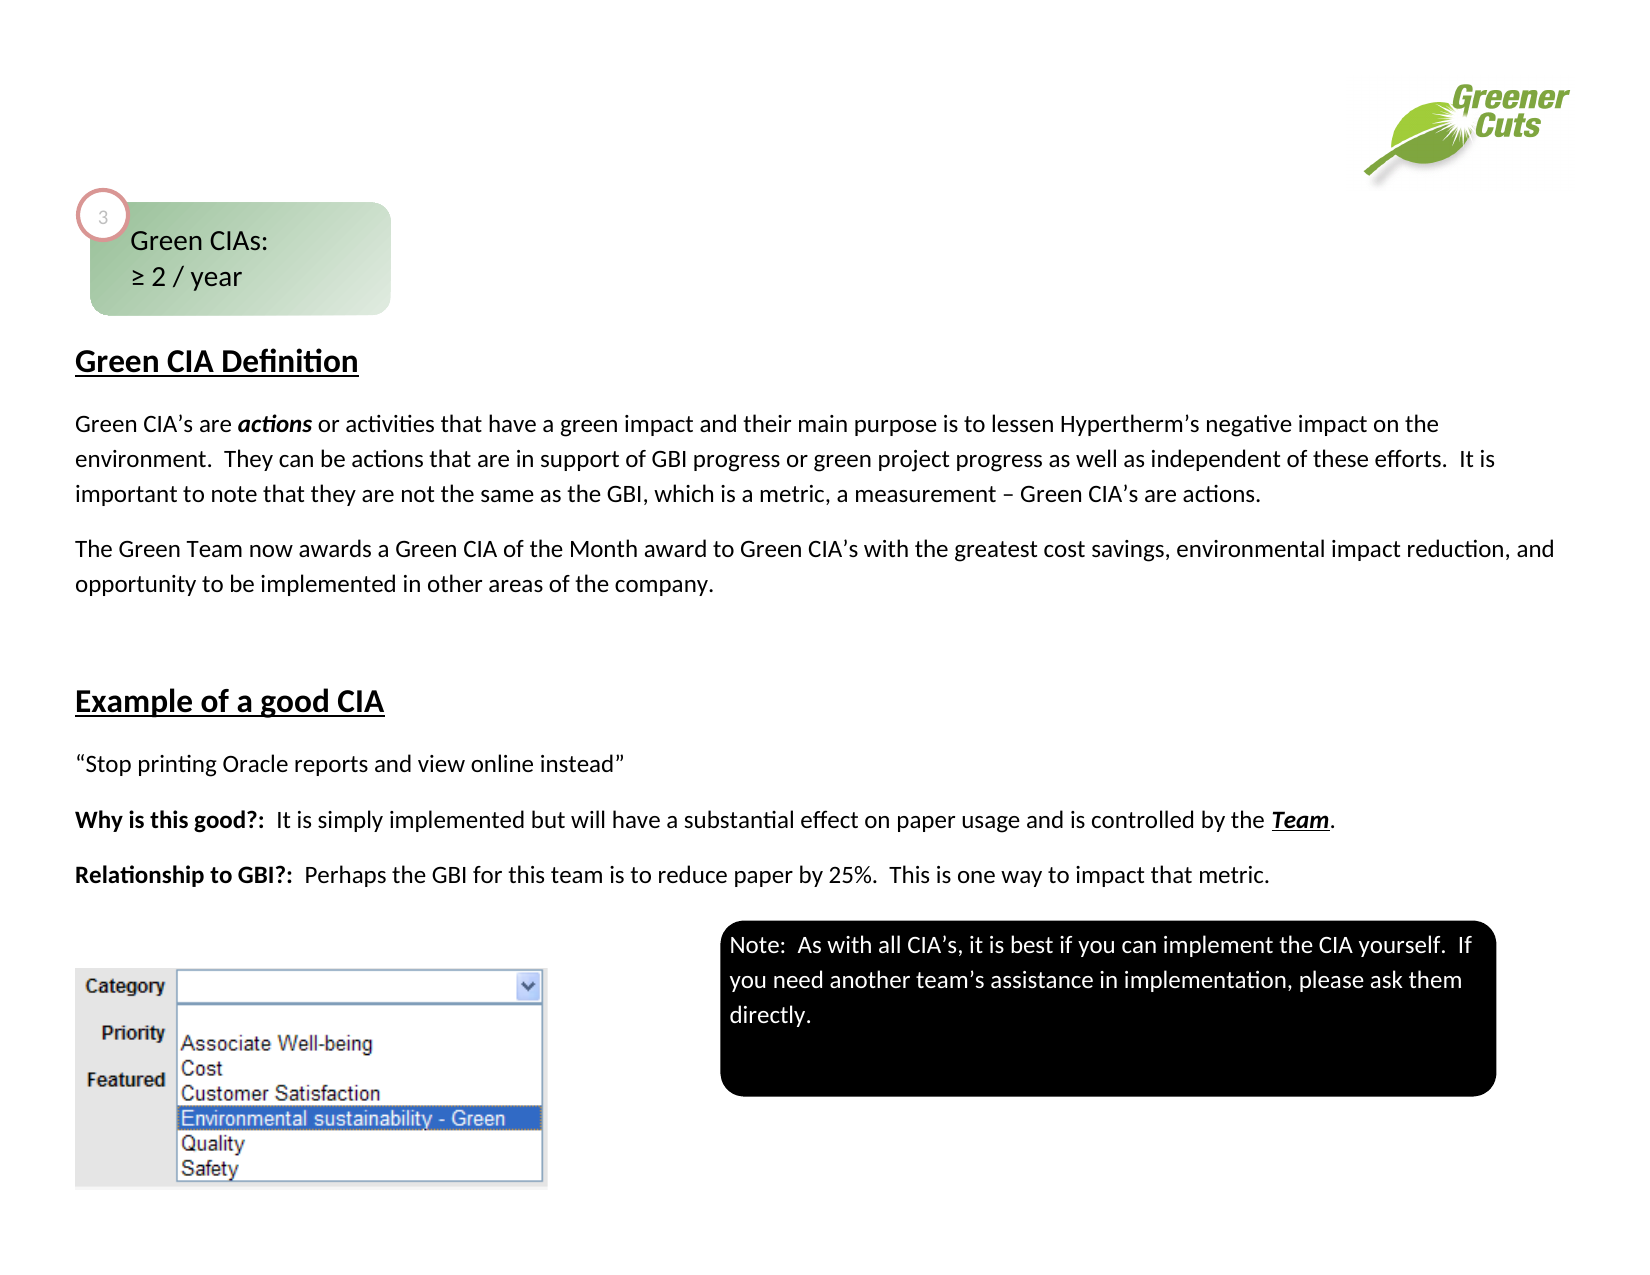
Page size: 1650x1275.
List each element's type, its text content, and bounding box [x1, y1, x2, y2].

text Green CIA’s are actions or activities that have a green impact and their main purpose is to lessen Hypertherm’s negative impact on the environment. They can be actions that are in support of GBI progress or green project progress as well as independent of these efforts. It is important to note that they are not the same as the GBI, which is a metric, a measurement – Green CIA’s are actions. [75, 408, 1575, 508]
text Why is this good?: It is simply implemented but will have a substantial effect on paper usage and is controlled by the Team. [75, 804, 1575, 834]
text “Stop printing Oracle reports and view online instead” [75, 748, 1575, 778]
text Green CIA Definition [75, 340, 1575, 381]
text Example of a good CIA [75, 680, 1575, 721]
text Relationship to GBI?: Perhaps the GBI for this team is to reduce paper by 25%. This is one way to impact that metric. [75, 859, 1575, 890]
picture [75, 968, 548, 1190]
text The Green Team now awards a Green CIA of the Month award to Green CIA’s with the greatest cost savings, environmental impact reduction, and opportunity to be implemented in other areas of the company. [75, 534, 1575, 599]
